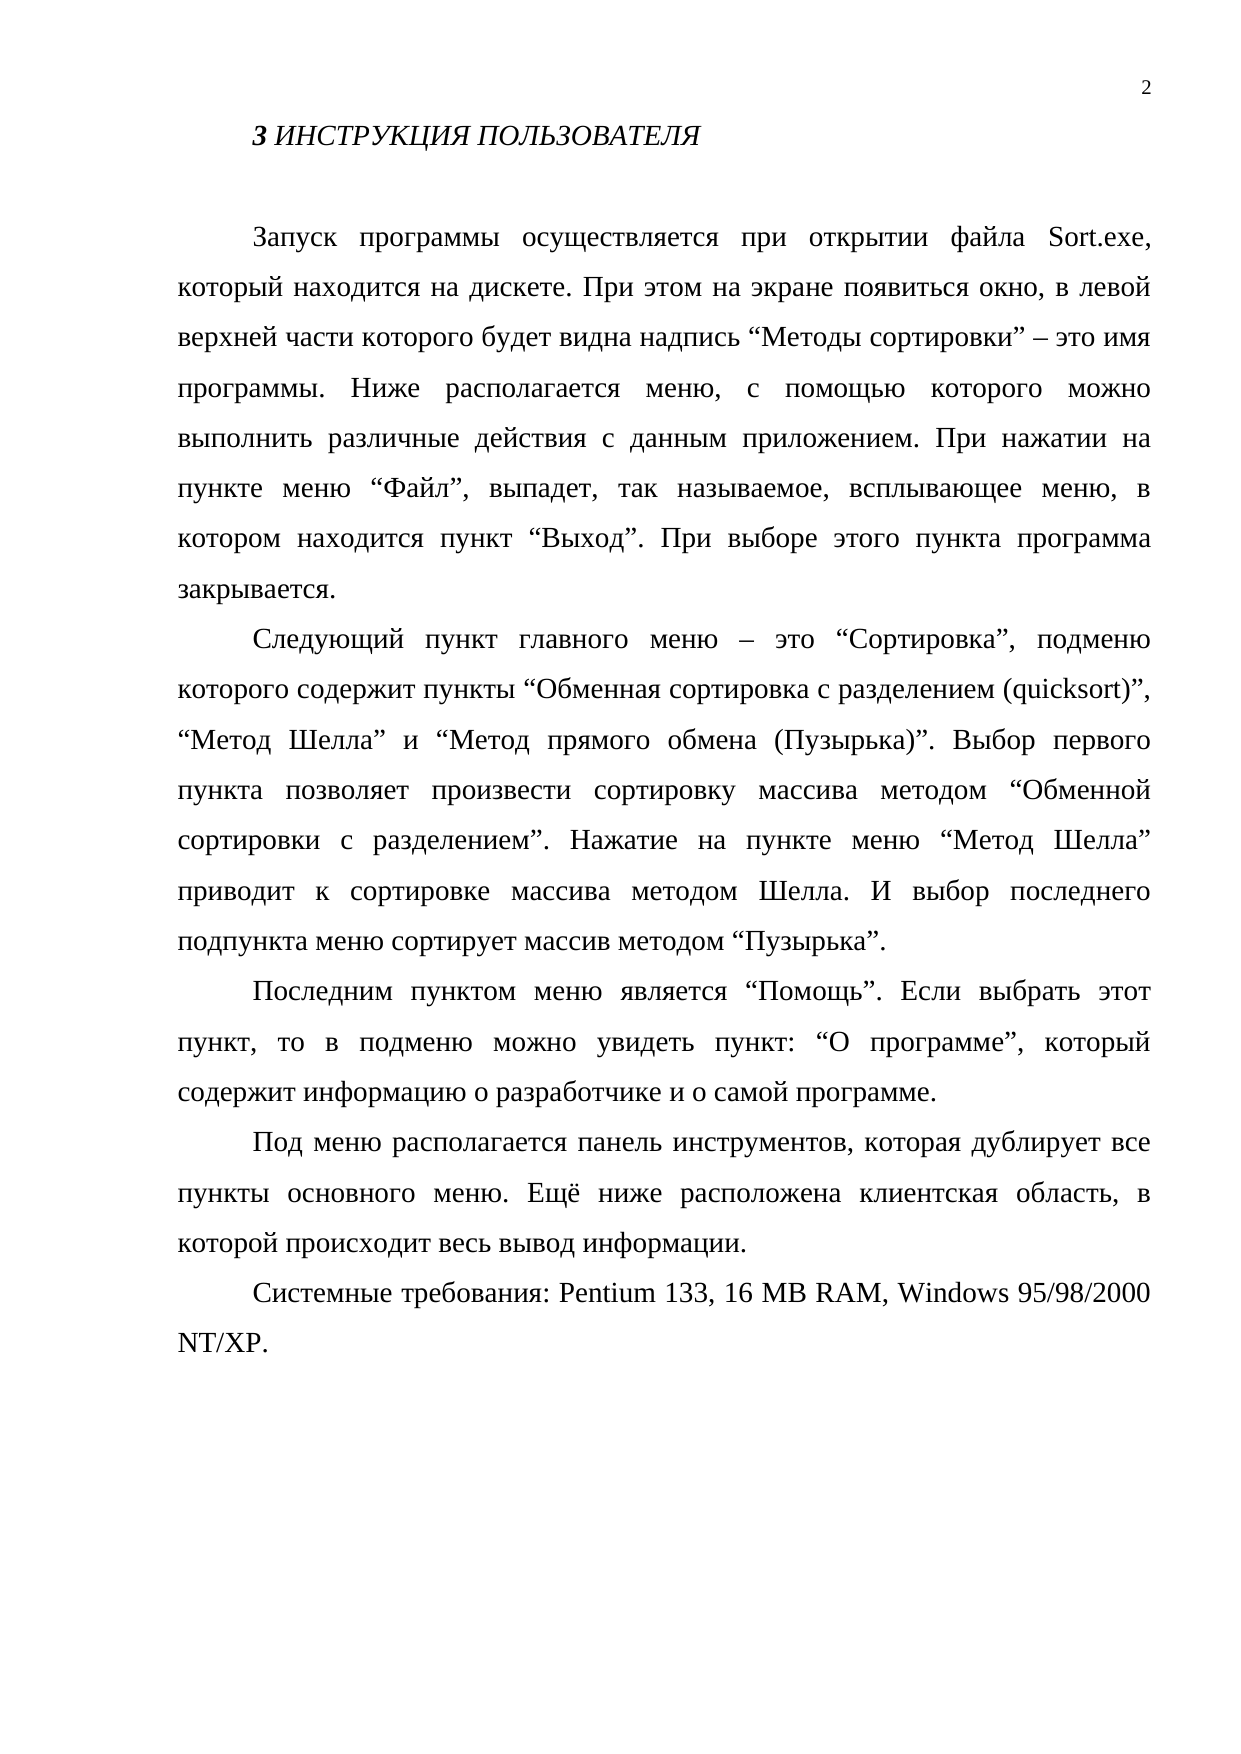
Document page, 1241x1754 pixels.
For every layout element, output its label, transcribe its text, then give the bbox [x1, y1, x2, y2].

text Системные требования: Pentium 133, 16 MB RAM, Windows 95/98/2000 NT/XP. [177, 1275, 1152, 1359]
text 3 ИНСТРУКЦИЯ ПОЛЬЗОВАТЕЛЯ [177, 118, 1152, 152]
text Последним пунктом меню является “Помощь”. Если выбрать этот пункт, то в подменю можно увидеть пункт: “О программе”, который содержит информацию о разработчике и о самой программе. [177, 973, 1152, 1108]
text Запуск программы осуществляется при открытии файла Sort.exe, который находится на дискете. При этом на экране появиться окно, в левой верхней части которого будет видна надпись “Методы сортировки” – это имя программы. Ниже располагается меню, с помощью которого можно выполнить различные действия с данным приложением. При нажатии на пункте меню “Файл”, выпадет, так называемое, всплывающее меню, в котором находится пункт “Выход”. При выборе этого пункта программа закрывается. [177, 219, 1152, 604]
text Следующий пункт главного меню – это “Сортировка”, подменю которого содержит пункты “Обменная сортировка с разделением (quicksort)”, “Метод Шелла” и “Метод прямого обмена (Пузырька)”. Выбор первого пункта позволяет произвести сортировку массива методом “Обменной сортировки с разделением”. Нажатие на пункте меню “Метод Шелла” приводит к сортировке массива методом Шелла. И выбор последнего подпункта меню сортирует массив методом “Пузырька”. [177, 621, 1152, 957]
text Под меню располагается панель инструментов, которая дублирует все пункты основного меню. Ещё ниже расположена клиентская область, в которой происходит весь вывод информации. [177, 1124, 1152, 1258]
